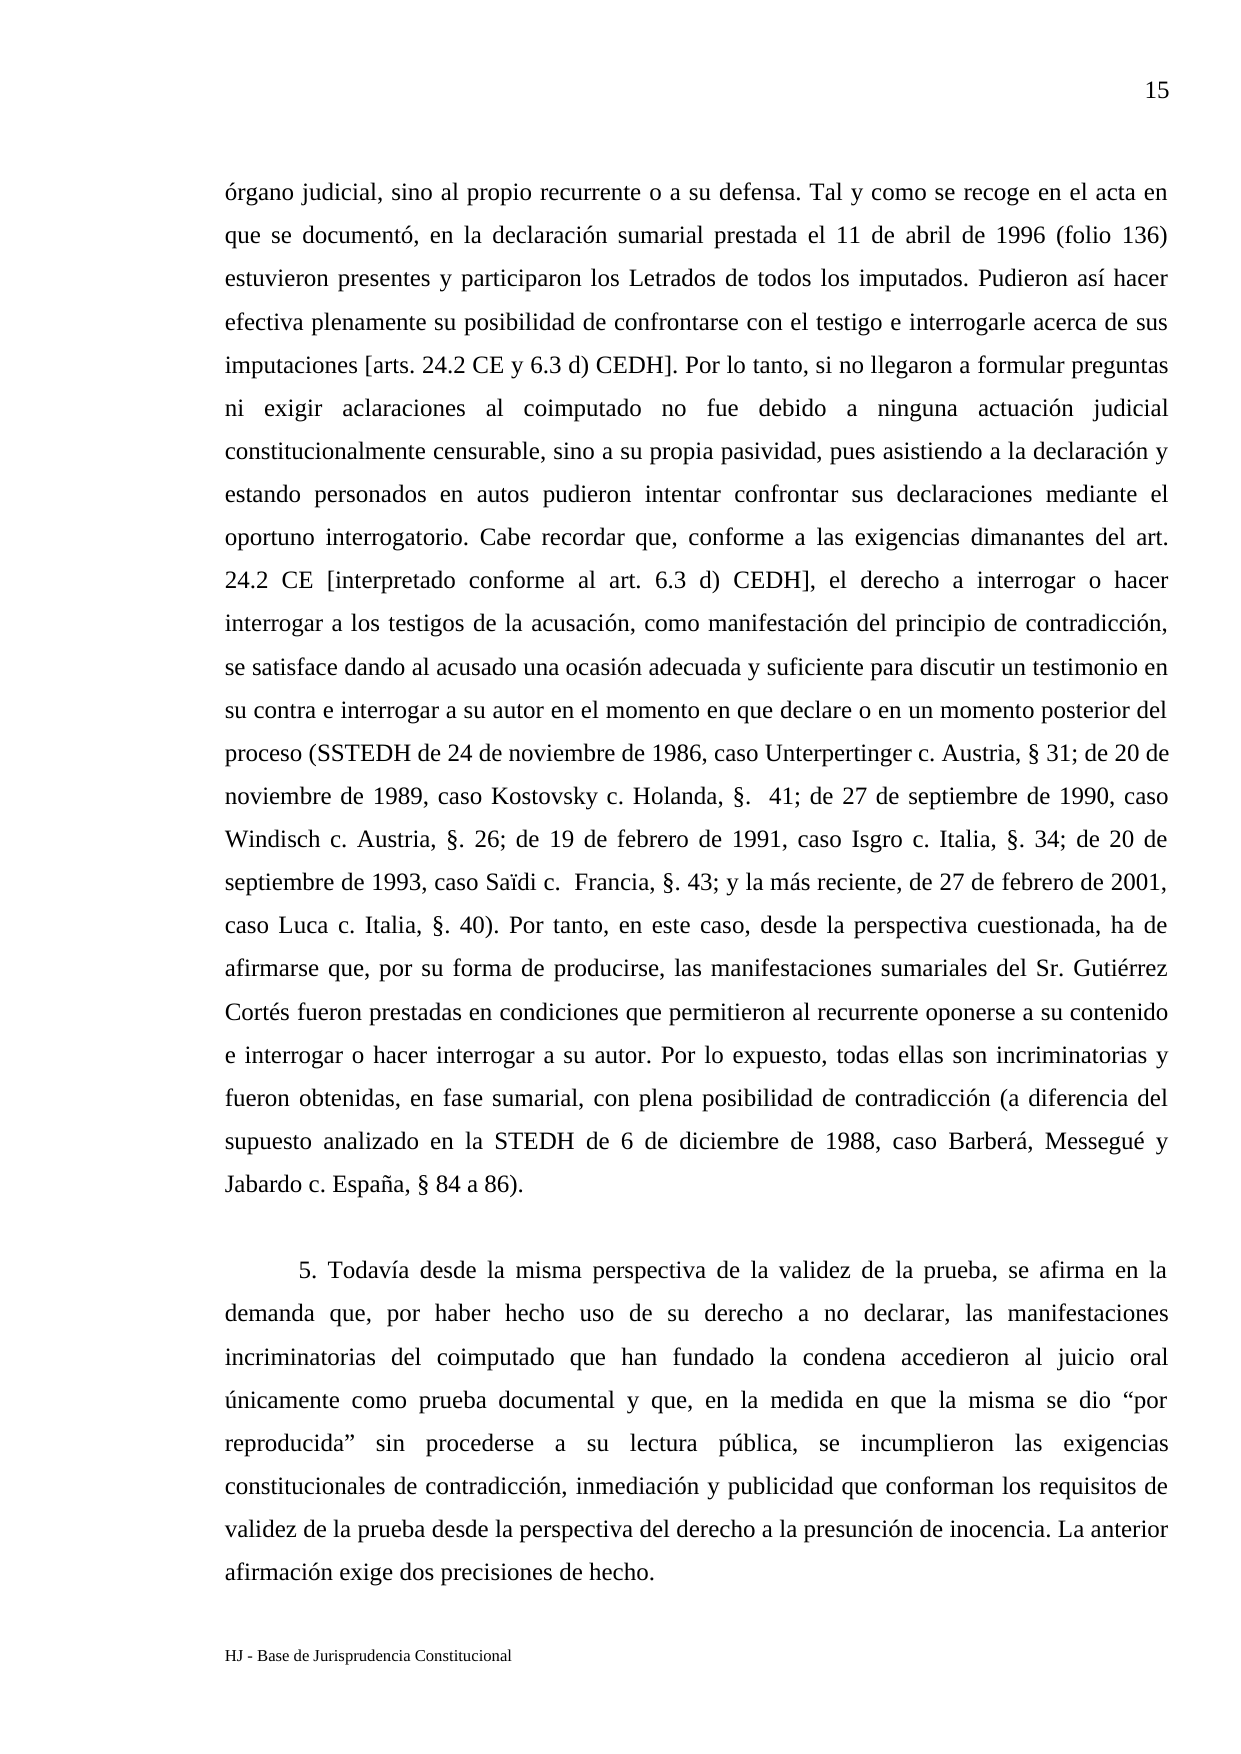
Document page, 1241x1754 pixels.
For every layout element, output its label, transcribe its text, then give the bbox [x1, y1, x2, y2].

text 5. Todavía desde la misma perspectiva de la validez de la prueba, se afirma en la demanda que, por haber hecho uso de su derecho a no declarar, las manifestaciones incriminatorias del coimputado que han fundado la condena accedieron al juicio oral únicamente como prueba documental y que, en la medida en que la misma se dio “por reproducida” sin procederse a su lectura pública, se incumplieron las exigencias constitucionales de contradicción, inmediación y publicidad que conforman los requisitos de validez de la prueba desde la perspectiva del derecho a la presunción de inocencia. La anterior afirmación exige dos precisiones de hecho. [224, 1255, 1169, 1586]
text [224, 177, 1169, 1198]
